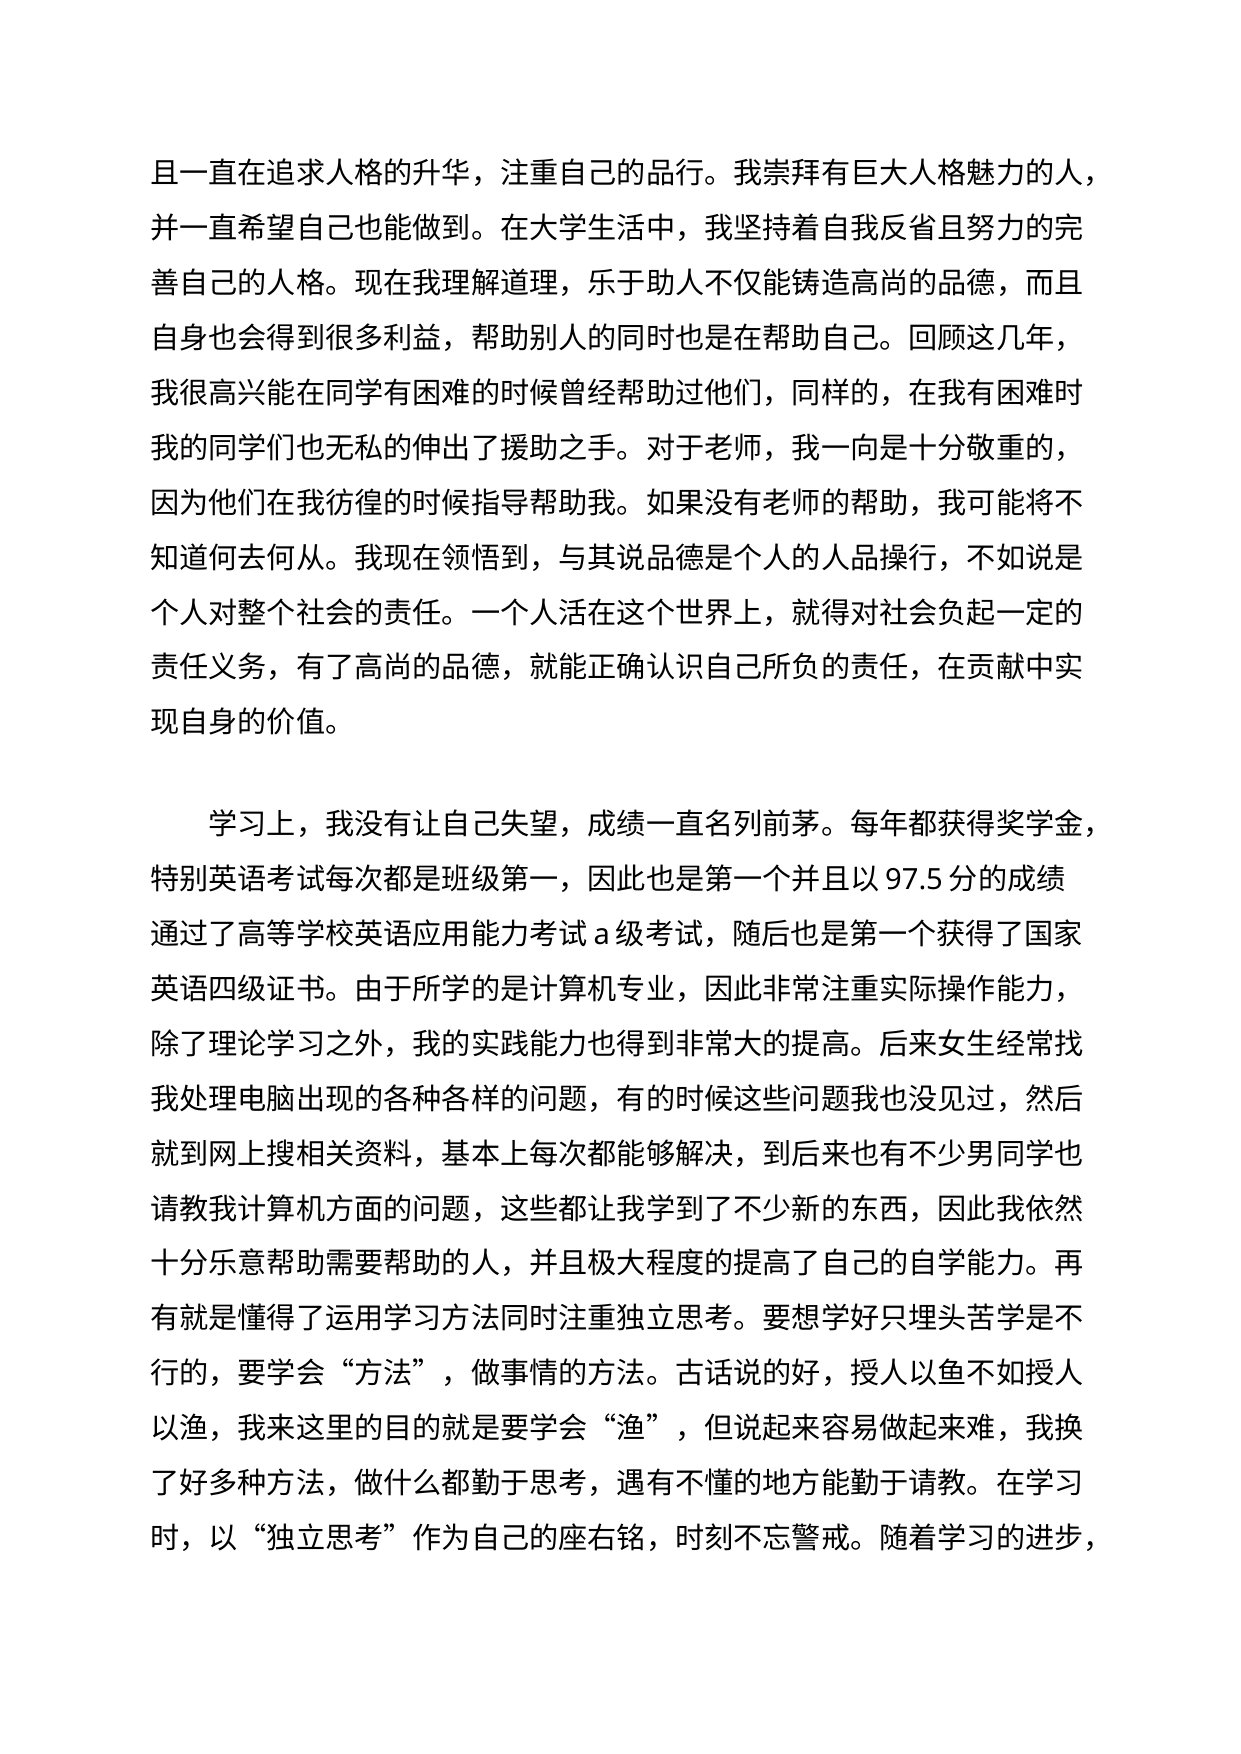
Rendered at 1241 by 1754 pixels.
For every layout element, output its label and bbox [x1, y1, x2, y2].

text [150, 150, 1090, 741]
text [150, 801, 1090, 1557]
